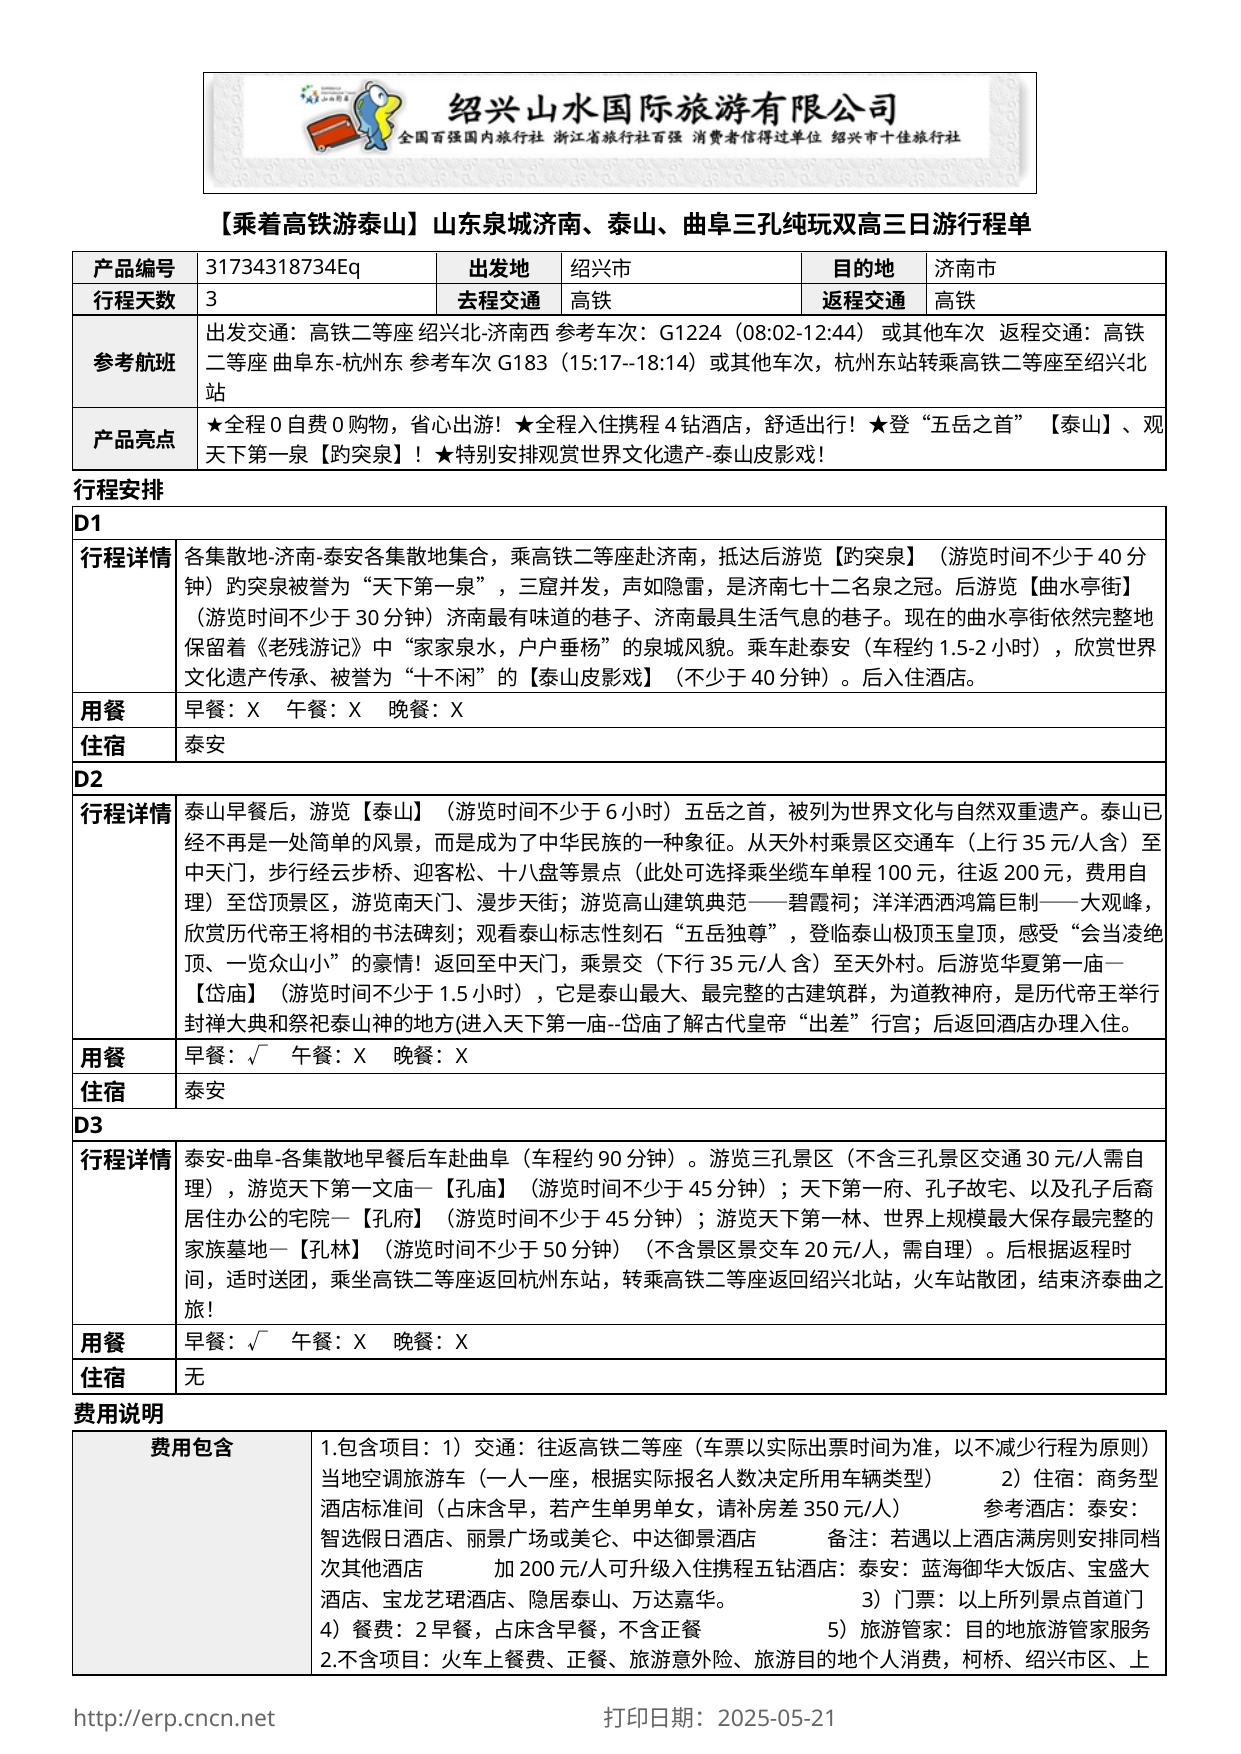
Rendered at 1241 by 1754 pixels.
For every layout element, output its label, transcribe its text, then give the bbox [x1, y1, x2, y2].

table_header 出发地 [437, 252, 561, 283]
table_cell 住宿 [73, 1360, 175, 1393]
table_cell 参考航班 [73, 316, 197, 407]
text 行程安排 [73, 472, 1167, 505]
table_cell 返程交通 [802, 284, 926, 314]
table_header 产品编号 [73, 252, 197, 283]
text 费用说明 [73, 1396, 1167, 1429]
table_cell 行程详情 [73, 796, 175, 1038]
table_cell 泰山 [177, 796, 1165, 1038]
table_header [312, 1432, 1165, 1674]
table_cell 用餐 [73, 1325, 175, 1358]
table_cell D3 [73, 1109, 1165, 1140]
table_cell 泰安-曲阜-各集散地 [177, 1142, 1165, 1323]
picture [204, 73, 1036, 193]
table_header 济南市 [927, 252, 1165, 283]
table_cell 行程详情 [73, 1142, 175, 1323]
table_cell 高铁 [927, 284, 1165, 314]
table_cell 出发交通：高铁二等座 绍兴北-济南西 参考车次：G1224（08:02-12:44） 或其他车次 返程交通：高铁二等座 曲阜东-杭州东 参考车次 G183（15:17--18:14）或其他车次，杭州东站转乘高铁二等座至绍兴北站 [198, 316, 1165, 407]
text 【乘着高铁游泰山】山东泉城济南、泰山、曲阜三孔纯玩双高三日游行程单 [73, 204, 1167, 240]
table_cell 无 [177, 1360, 1165, 1393]
table_cell 早餐：√ 午餐：X 晚餐：X [177, 1040, 1165, 1073]
table_cell 各集散地-济南-泰安 [177, 540, 1165, 692]
table_cell 住宿 [73, 728, 175, 761]
table_cell 泰安 [177, 1074, 1165, 1107]
table_header 费用包含 [73, 1432, 311, 1674]
table_cell 用餐 [73, 1040, 175, 1073]
table_cell 高铁 [562, 284, 801, 314]
table_header D1 [73, 507, 1165, 539]
table_cell 行程详情 [73, 540, 175, 692]
table_cell 去程交通 [437, 284, 561, 314]
table_cell 行程天数 [73, 284, 197, 314]
table_cell 早餐：√ 午餐：X 晚餐：X [177, 1325, 1165, 1358]
table_cell 早餐：X 午餐：X 晚餐：X [177, 693, 1165, 726]
table_cell D2 [73, 763, 1165, 794]
table_cell 泰安 [177, 728, 1165, 761]
table_cell 住宿 [73, 1074, 175, 1107]
table_header 目的地 [802, 252, 926, 283]
table_header 绍兴市 [562, 252, 801, 283]
table_cell 产品亮点 [73, 408, 197, 469]
table_cell 3 [198, 284, 436, 314]
table_header 31734318734Eq [198, 252, 436, 283]
table_cell ★全程0自费0购物，省心出游！ [198, 408, 1165, 469]
table_cell 用餐 [73, 693, 175, 726]
